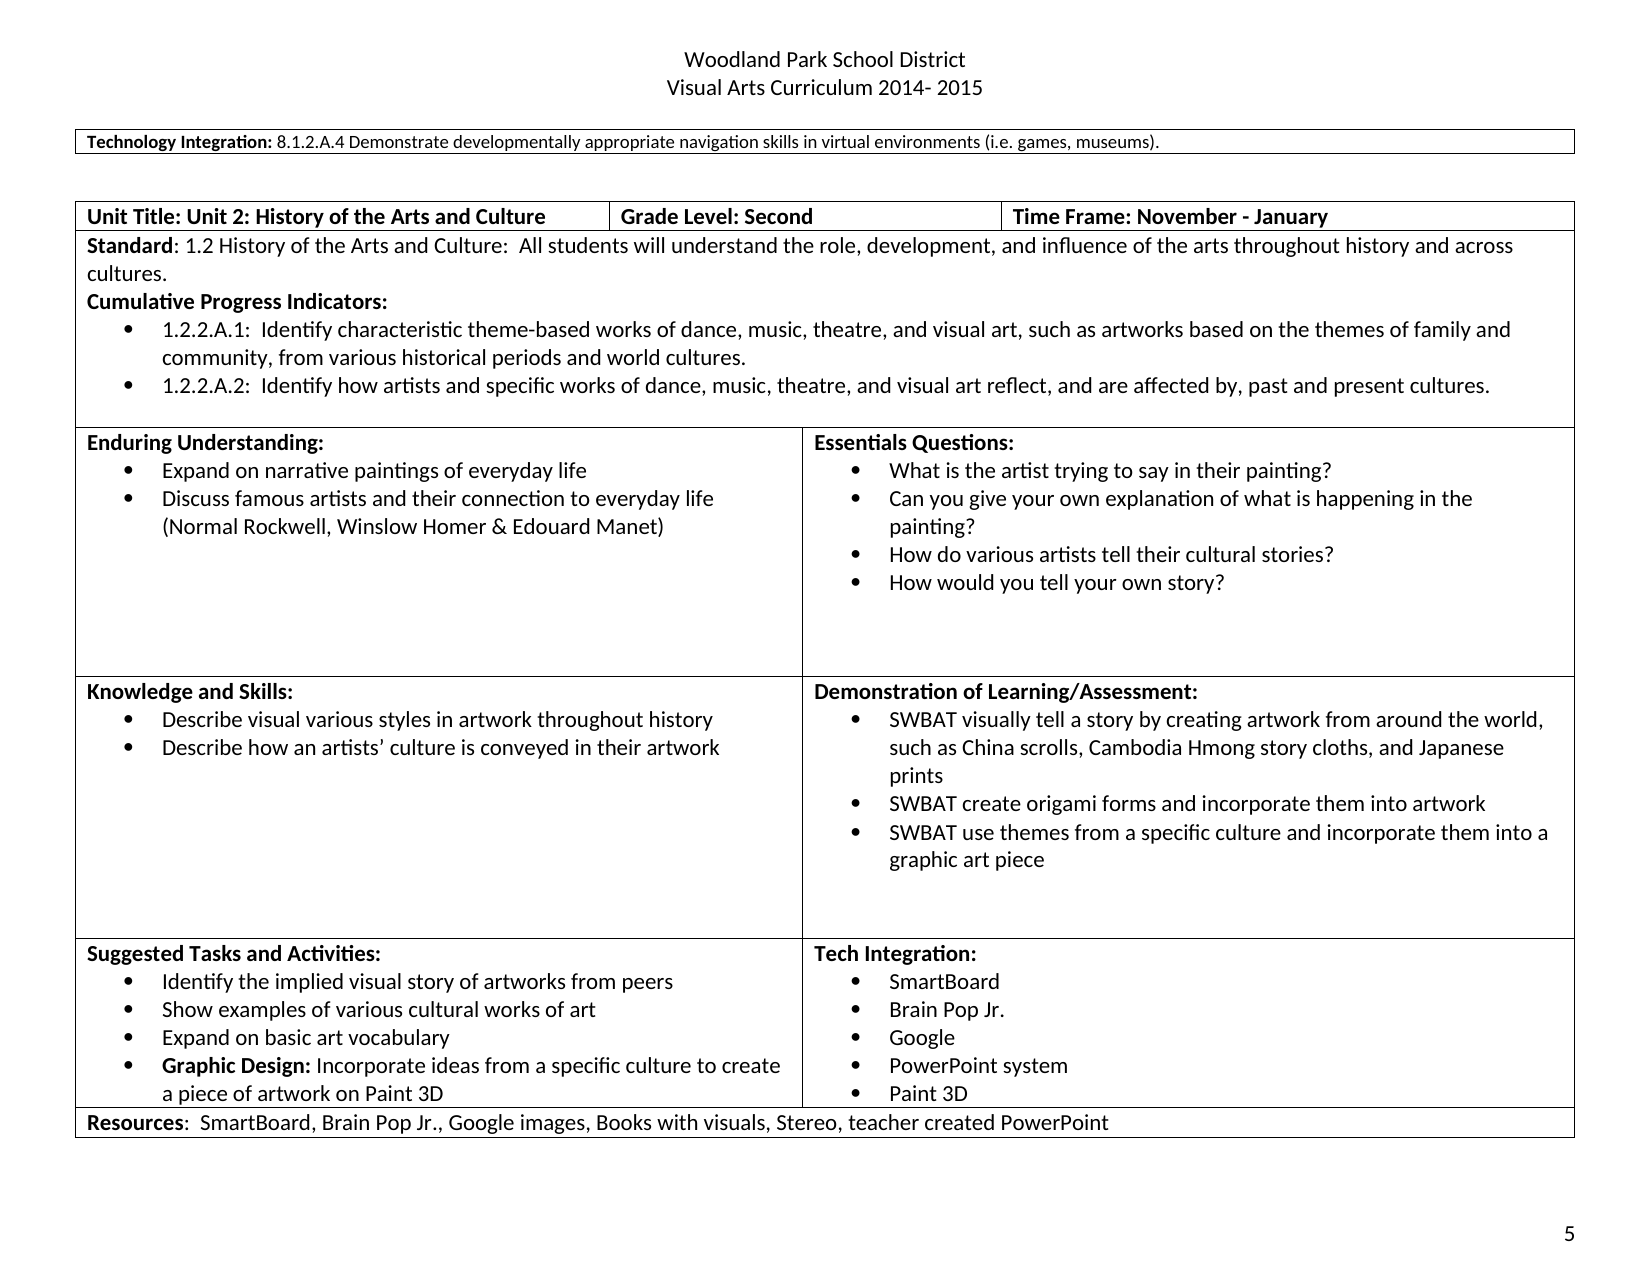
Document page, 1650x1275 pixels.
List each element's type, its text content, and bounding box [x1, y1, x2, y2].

table_header Time Frame: November - January [1002, 202, 1574, 230]
table_cell Suggested Tasks and Activities: Identify the implied visual story of artworks from peers Show examples of various cultural works of art Expand on basic art vocabulary Graphic Design: Incorporate ideas from a specific culture to create a piece of artwork on Paint 3D [76, 939, 802, 1107]
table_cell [76, 130, 1574, 153]
table_header Grade Level: Second [610, 202, 1001, 230]
table_cell Demonstration of Learning/Assessment: SWBAT visually tell a story by creating artwork from around the world, such as China scrolls, Cambodia Hmong story cloths, and Japanese prints SWBAT create origami forms and incorporate them into artwork SWBAT use themes from a specific culture and incorporate them into a graphic art piece [803, 677, 1574, 938]
table_header Unit Title: Unit 2: History of the Arts and Culture [76, 202, 609, 230]
table_cell Tech Integration: SmartBoard Brain Pop Jr. Google PowerPoint system Paint 3D [803, 939, 1574, 1107]
table_cell Standard: 1.2 History of the Arts and Culture: All students will understand the role, development, and influence of the arts throughout history and across cultures. Cumulative Progress Indicators: 1.2.2.A.1: Identify characteristic theme-based works of dance, music, theatre, and visual art, such as artworks based on the themes of family and community, from various historical periods and world cultures. 1.2.2.A.2: Identify how artists and specific works of dance, music, theatre, and visual art reflect, and are affected by, past and present cultures. [76, 231, 1574, 427]
table_cell Resources: SmartBoard, Brain Pop Jr., Google images, Books with visuals, Stereo, teacher created PowerPoint [76, 1108, 1574, 1137]
table_cell Essentials Questions: What is the artist trying to say in their painting? Can you give your own explanation of what is happening in the painting? How do various artists tell their cultural stories? How would you tell your own story? [803, 428, 1574, 676]
table_cell Knowledge and Skills: Describe visual various styles in artwork throughout history Describe how an artists’ culture is conveyed in their artwork [76, 677, 802, 938]
table_cell Enduring Understanding: Expand on narrative paintings of everyday life Discuss famous artists and their connection to everyday life (Normal Rockwell, Winslow Homer & Edouard Manet) [76, 428, 802, 676]
